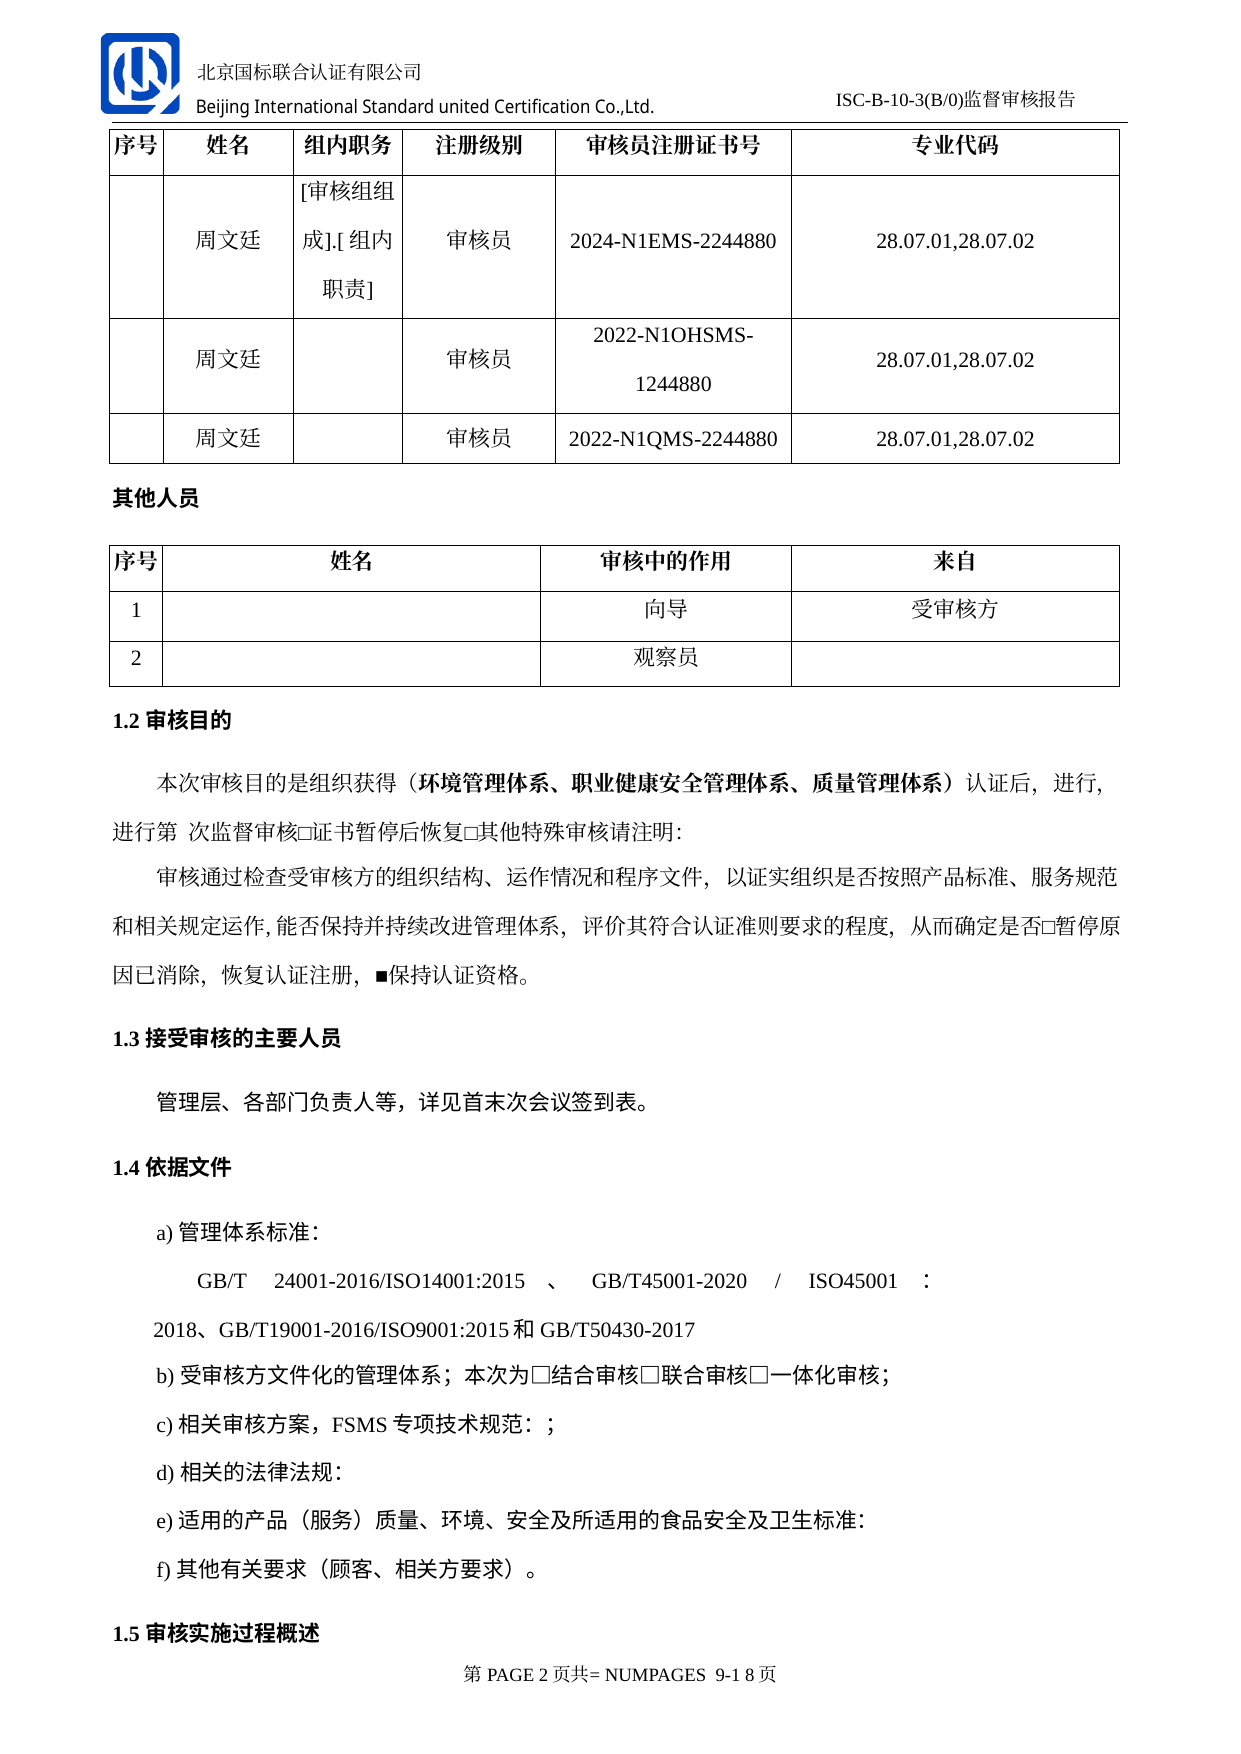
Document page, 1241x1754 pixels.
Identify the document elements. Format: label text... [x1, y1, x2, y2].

table_cell [792, 642, 1119, 686]
table_header 姓名 [164, 130, 293, 175]
table_header 来自 [792, 546, 1119, 591]
table_cell [294, 414, 402, 463]
text b) 受审核方文件化的管理体系；本次为□结合审核□联合审核□一体化审核； [112, 1358, 1128, 1390]
table_header 审核员注册证书号 [556, 130, 791, 175]
table_header 序号 [110, 546, 162, 591]
table_cell [163, 642, 540, 686]
table_cell 受审核方 [792, 592, 1119, 641]
text 1.5 审核实施过程概述 [112, 1616, 1128, 1648]
text f) 其他有关要求（顾客、相关方要求）。 [112, 1551, 1128, 1584]
table_cell 观察员 [541, 642, 791, 686]
table_header 序号 [110, 130, 163, 175]
text c) 相关审核方案，FSMS专项技术规范：； [112, 1406, 1128, 1439]
table_cell [163, 592, 540, 641]
table_cell 周文廷 [164, 176, 293, 318]
table_cell 2022-N1QMS-2244880 [556, 414, 791, 463]
table_cell [294, 319, 402, 412]
table_cell 审核员 [403, 319, 555, 412]
table_cell 向导 [541, 592, 791, 641]
table_cell 28.07.01,28.07.02 [792, 414, 1119, 463]
text 本次审核目的是组织获得（环境管理体系、职业健康安全管理体系、质量管理体系）认证后，进行，进行第 次监督审核□证书暂停后恢复□其他特殊审核请注明： [112, 768, 1128, 849]
text 1.4 依据文件 [112, 1149, 1128, 1182]
table_header 专业代码 [792, 130, 1119, 175]
table_cell 周文廷 [164, 414, 293, 463]
table_header 组内职务 [294, 130, 402, 175]
table_cell [审核组组成].[ 组内职责] [294, 176, 402, 318]
table_header 审核中的作用 [541, 546, 791, 591]
text 审核通过检查受审核方的组织结构、运作情况和程序文件，以证实组织是否按照产品标准、服务规范和相关规定运作, 能否保持并持续改进管理体系，评价其符合认证准则要求的程度，从而确定是否□暂停原因已消除，恢复认证注册，■保持认证资格。 [112, 861, 1128, 991]
table_header GB/T 24001-2016/ISO14001:2015、GB/T45001-2020 / ISO45001：2018、GB/T19001-2016/ISO9001:2015和GB/T50430-2017 [142, 1263, 954, 1358]
table_cell 2024-N1EMS-2244880 [556, 176, 791, 318]
table_cell [110, 319, 163, 412]
picture [100, 33, 180, 114]
text d) 相关的法律法规： [112, 1454, 1128, 1487]
text 1.2 审核目的 [112, 703, 1128, 736]
table_cell 周文廷 [164, 319, 293, 412]
table_header 姓名 [163, 546, 540, 591]
text 其他人员 [112, 480, 1128, 513]
table_cell 审核员 [403, 176, 555, 318]
text a) 管理体系标准： [112, 1214, 1128, 1247]
table_cell [110, 176, 163, 318]
table_cell 28.07.01,28.07.02 [792, 319, 1119, 412]
text 1.3 接受审核的主要人员 [112, 1020, 1128, 1053]
table_cell 2 [110, 642, 162, 686]
table_cell 1 [110, 592, 162, 641]
table_cell 2022-N1OHSMS-1244880 [556, 319, 791, 412]
table_header 注册级别 [403, 130, 555, 175]
table_cell 审核员 [403, 414, 555, 463]
text e) 适用的产品（服务）质量、环境、安全及所适用的食品安全及卫生标准： [112, 1503, 1128, 1535]
table_cell 28.07.01,28.07.02 [792, 176, 1119, 318]
text 管理层、各部门负责人等，详见首末次会议签到表。 [112, 1085, 1128, 1117]
table_cell [110, 414, 163, 463]
